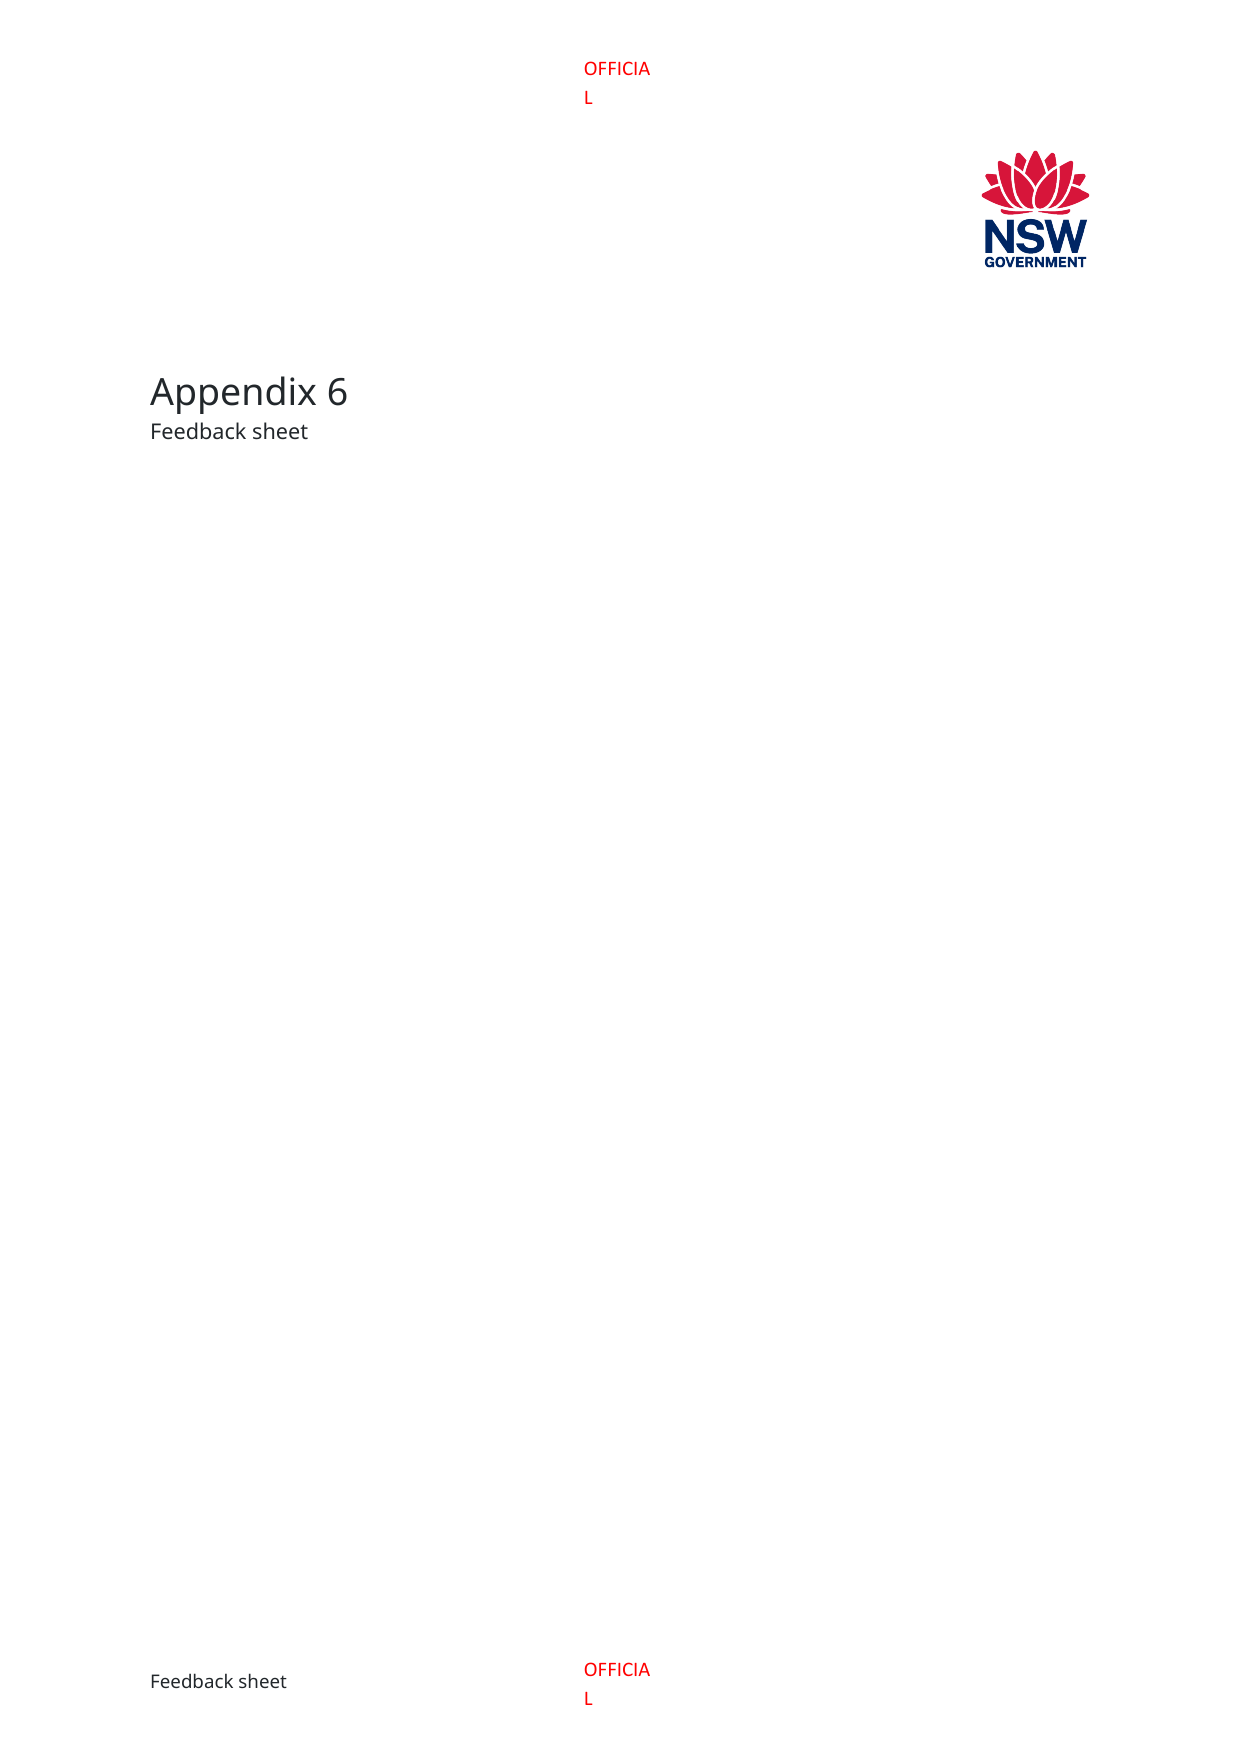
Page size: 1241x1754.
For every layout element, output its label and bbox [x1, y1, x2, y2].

picture [981, 150, 1091, 269]
